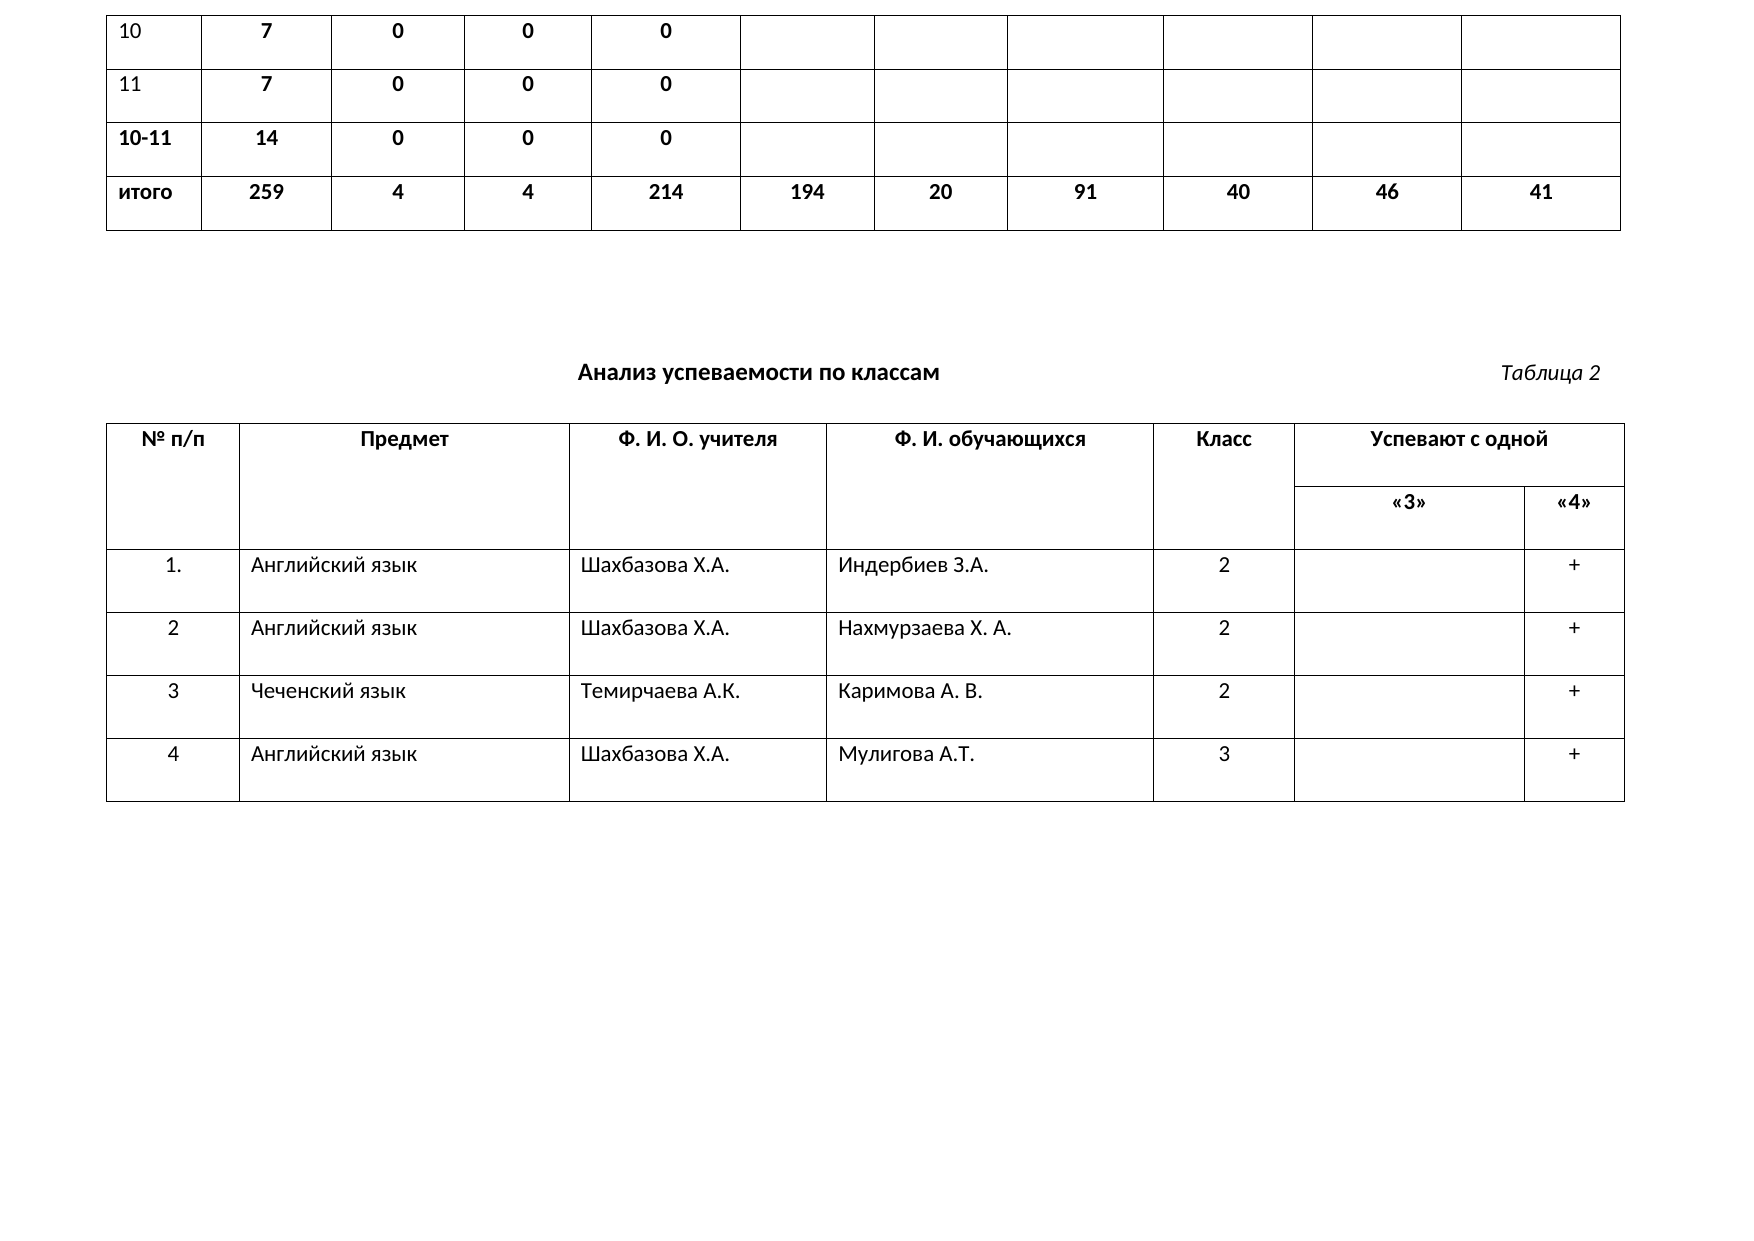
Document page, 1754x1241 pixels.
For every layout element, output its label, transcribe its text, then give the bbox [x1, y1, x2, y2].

table_cell 3 [107, 676, 239, 738]
table_cell + [1525, 550, 1624, 612]
table_cell 0 [332, 16, 464, 68]
table_cell [1008, 16, 1163, 68]
table_header Ф. И. обучающихся [827, 424, 1153, 549]
table_cell 14 [202, 123, 331, 176]
table_cell + [1525, 739, 1624, 801]
table_cell Чеченский язык [240, 676, 569, 738]
table_cell 0 [332, 70, 464, 122]
table_cell итого [107, 177, 201, 230]
table_cell Шахбазова Х.А. [570, 613, 826, 675]
table_cell [1164, 16, 1312, 68]
table_cell [875, 123, 1007, 176]
table_cell 4 [107, 739, 239, 801]
table_cell 2 [1154, 613, 1294, 675]
table_header Класс [1154, 424, 1294, 549]
table_cell 4 [332, 177, 464, 230]
table_cell [1313, 70, 1461, 122]
table_cell 7 [202, 16, 331, 68]
table_cell [1295, 613, 1524, 675]
table_cell + [1525, 613, 1624, 675]
table_cell Английский язык [240, 739, 569, 801]
table_cell [875, 16, 1007, 68]
table_cell Индербиев З.А. [827, 550, 1153, 612]
table_cell [741, 16, 874, 68]
table_cell Шахбазова Х.А. [570, 550, 826, 612]
table_cell 259 [202, 177, 331, 230]
table_cell Темирчаева А.К. [570, 676, 826, 738]
table_cell [1313, 123, 1461, 176]
table_cell [1164, 123, 1312, 176]
table_cell 40 [1164, 177, 1312, 230]
table_cell + [1525, 676, 1624, 738]
table_cell [741, 123, 874, 176]
table_cell [1295, 550, 1524, 612]
table_header Предмет [240, 424, 569, 549]
table_cell 10 [107, 16, 201, 68]
table_cell 194 [741, 177, 874, 230]
table_cell [741, 70, 874, 122]
table_cell Мулигова А.Т. [827, 739, 1153, 801]
table_cell 11 [107, 70, 201, 122]
table_cell 7 [202, 70, 331, 122]
table_cell 0 [465, 70, 591, 122]
table_cell [1008, 70, 1163, 122]
table_cell [1008, 123, 1163, 176]
table_cell 20 [875, 177, 1007, 230]
table_cell 2 [107, 613, 239, 675]
table_header Успевают с одной [1295, 424, 1624, 486]
table_cell Английский язык [240, 613, 569, 675]
table_cell 41 [1462, 177, 1620, 230]
table_cell [875, 70, 1007, 122]
table_cell 0 [465, 123, 591, 176]
table_cell 3 [1154, 739, 1294, 801]
table_cell [1164, 70, 1312, 122]
table_cell [1313, 16, 1461, 68]
table_header № п/п [107, 424, 239, 549]
table_cell 46 [1313, 177, 1461, 230]
table_cell [1462, 16, 1620, 68]
table_cell 4 [465, 177, 591, 230]
table_cell Каримова А. В. [827, 676, 1153, 738]
table_cell «3» [1295, 487, 1524, 549]
table_cell 0 [332, 123, 464, 176]
table_cell Нахмурзаева Х. А. [827, 613, 1153, 675]
table_cell 0 [465, 16, 591, 68]
table_cell [1462, 123, 1620, 176]
table_cell 91 [1008, 177, 1163, 230]
table_cell 1. [107, 550, 239, 612]
table_cell Английский язык [240, 550, 569, 612]
table_cell 2 [1154, 550, 1294, 612]
table_cell 10-11 [107, 123, 201, 176]
table_cell Шахбазова Х.А. [570, 739, 826, 801]
table_cell 0 [592, 16, 740, 68]
table_cell 0 [592, 123, 740, 176]
table_cell 2 [1154, 676, 1294, 738]
table_cell «4» [1525, 487, 1624, 549]
text Анализ успеваемости по классам Таблица 2 [118, 356, 1609, 387]
table_cell [1462, 70, 1620, 122]
table_cell [1295, 739, 1524, 801]
table_header Ф. И. О. учителя [570, 424, 826, 549]
table_cell 214 [592, 177, 740, 230]
table_cell 0 [592, 70, 740, 122]
table_cell [1295, 676, 1524, 738]
